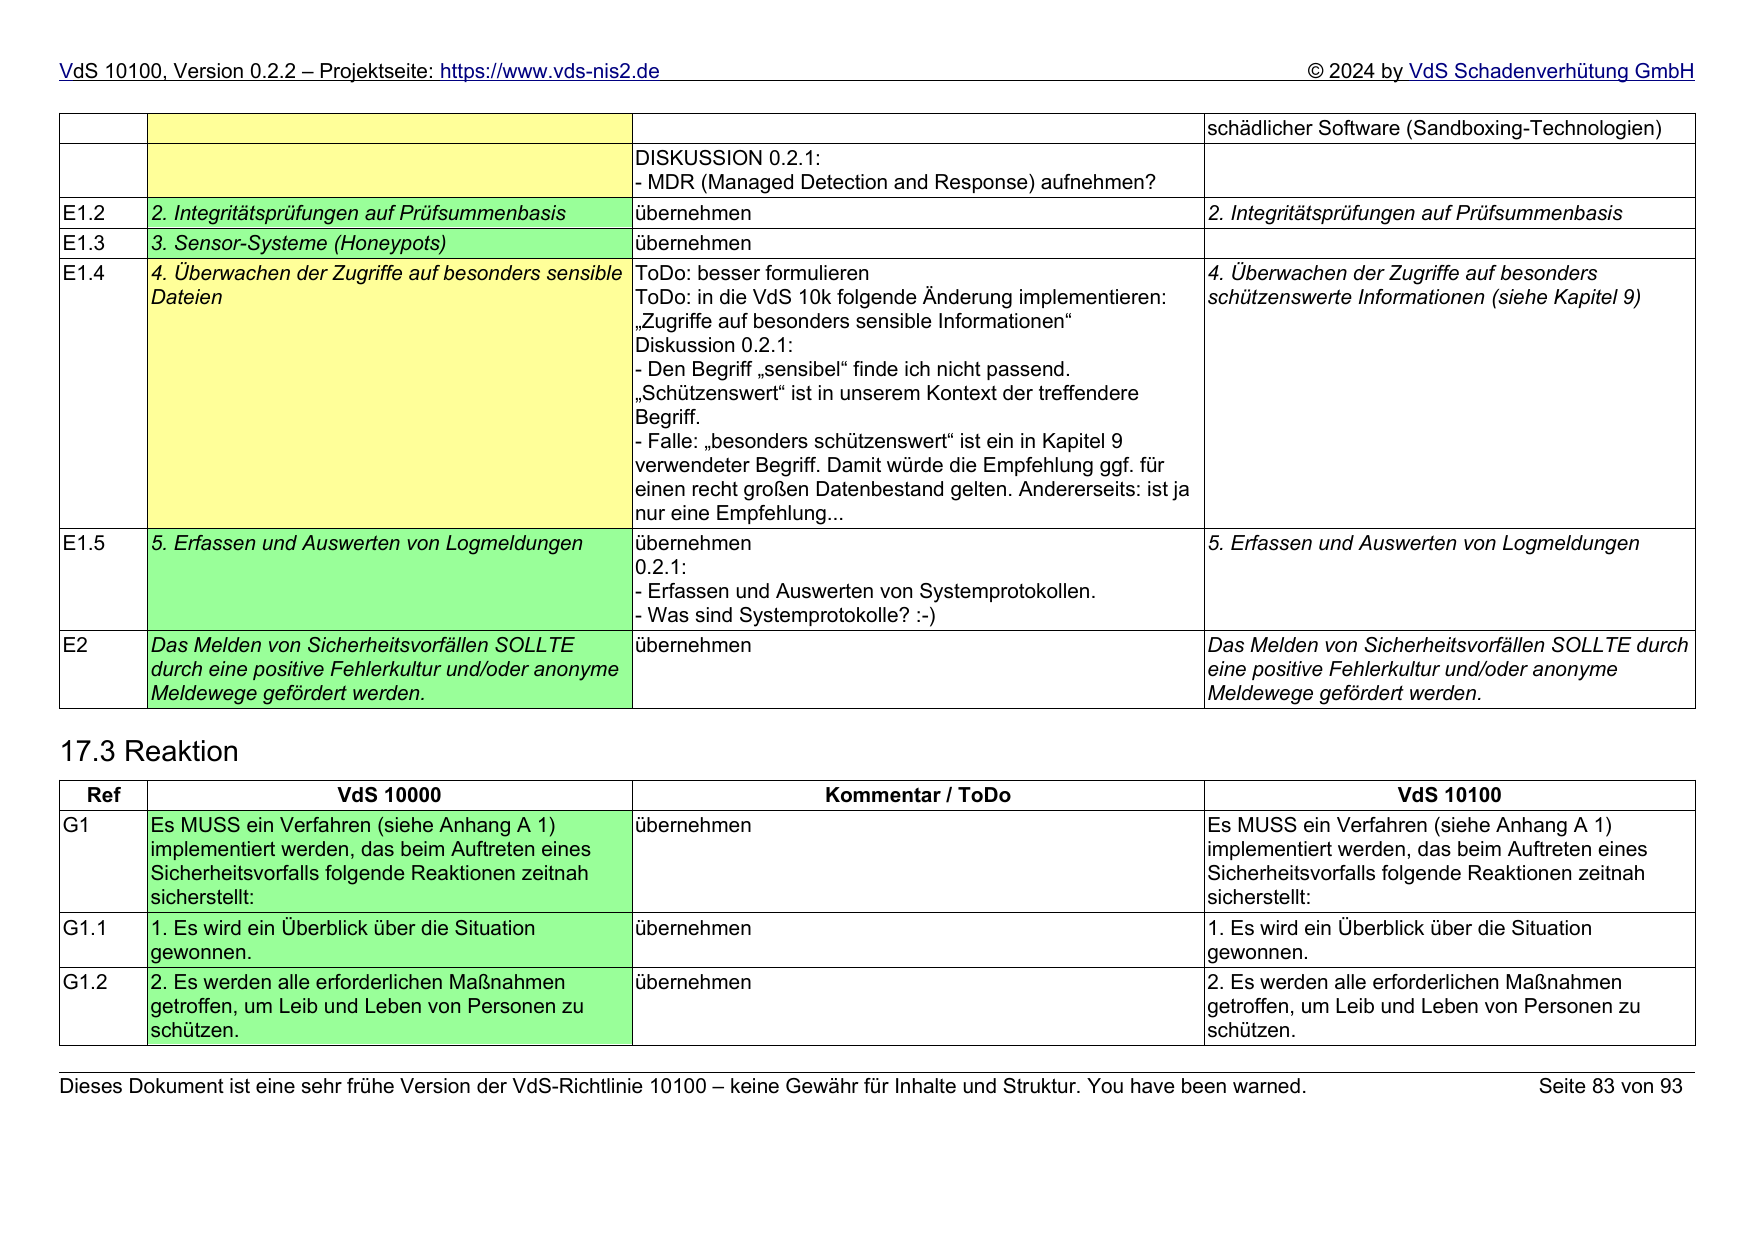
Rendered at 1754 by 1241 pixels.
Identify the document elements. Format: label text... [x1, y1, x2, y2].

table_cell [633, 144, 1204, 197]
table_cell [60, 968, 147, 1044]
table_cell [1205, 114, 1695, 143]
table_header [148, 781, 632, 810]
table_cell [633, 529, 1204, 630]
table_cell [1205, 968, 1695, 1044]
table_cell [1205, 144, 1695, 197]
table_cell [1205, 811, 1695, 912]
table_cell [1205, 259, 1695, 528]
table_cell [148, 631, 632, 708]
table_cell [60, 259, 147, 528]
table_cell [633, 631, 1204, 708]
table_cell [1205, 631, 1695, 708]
subtitle 17.3 Reaktion [59, 733, 1695, 767]
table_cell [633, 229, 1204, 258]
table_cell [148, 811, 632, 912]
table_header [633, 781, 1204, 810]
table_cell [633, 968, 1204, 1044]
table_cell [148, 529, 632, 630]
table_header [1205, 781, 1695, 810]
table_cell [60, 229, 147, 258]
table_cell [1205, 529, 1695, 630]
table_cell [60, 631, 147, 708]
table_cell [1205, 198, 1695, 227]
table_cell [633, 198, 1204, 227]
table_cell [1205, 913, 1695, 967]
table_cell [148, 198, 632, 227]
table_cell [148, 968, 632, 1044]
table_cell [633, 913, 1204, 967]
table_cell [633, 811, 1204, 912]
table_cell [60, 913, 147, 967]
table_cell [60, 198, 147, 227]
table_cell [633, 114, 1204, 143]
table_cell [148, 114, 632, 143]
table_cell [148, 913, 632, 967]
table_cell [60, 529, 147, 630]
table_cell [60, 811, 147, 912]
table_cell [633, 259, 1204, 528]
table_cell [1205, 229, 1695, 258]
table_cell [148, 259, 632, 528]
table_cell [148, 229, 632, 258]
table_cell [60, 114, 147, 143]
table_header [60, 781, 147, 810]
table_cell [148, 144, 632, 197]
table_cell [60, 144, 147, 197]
